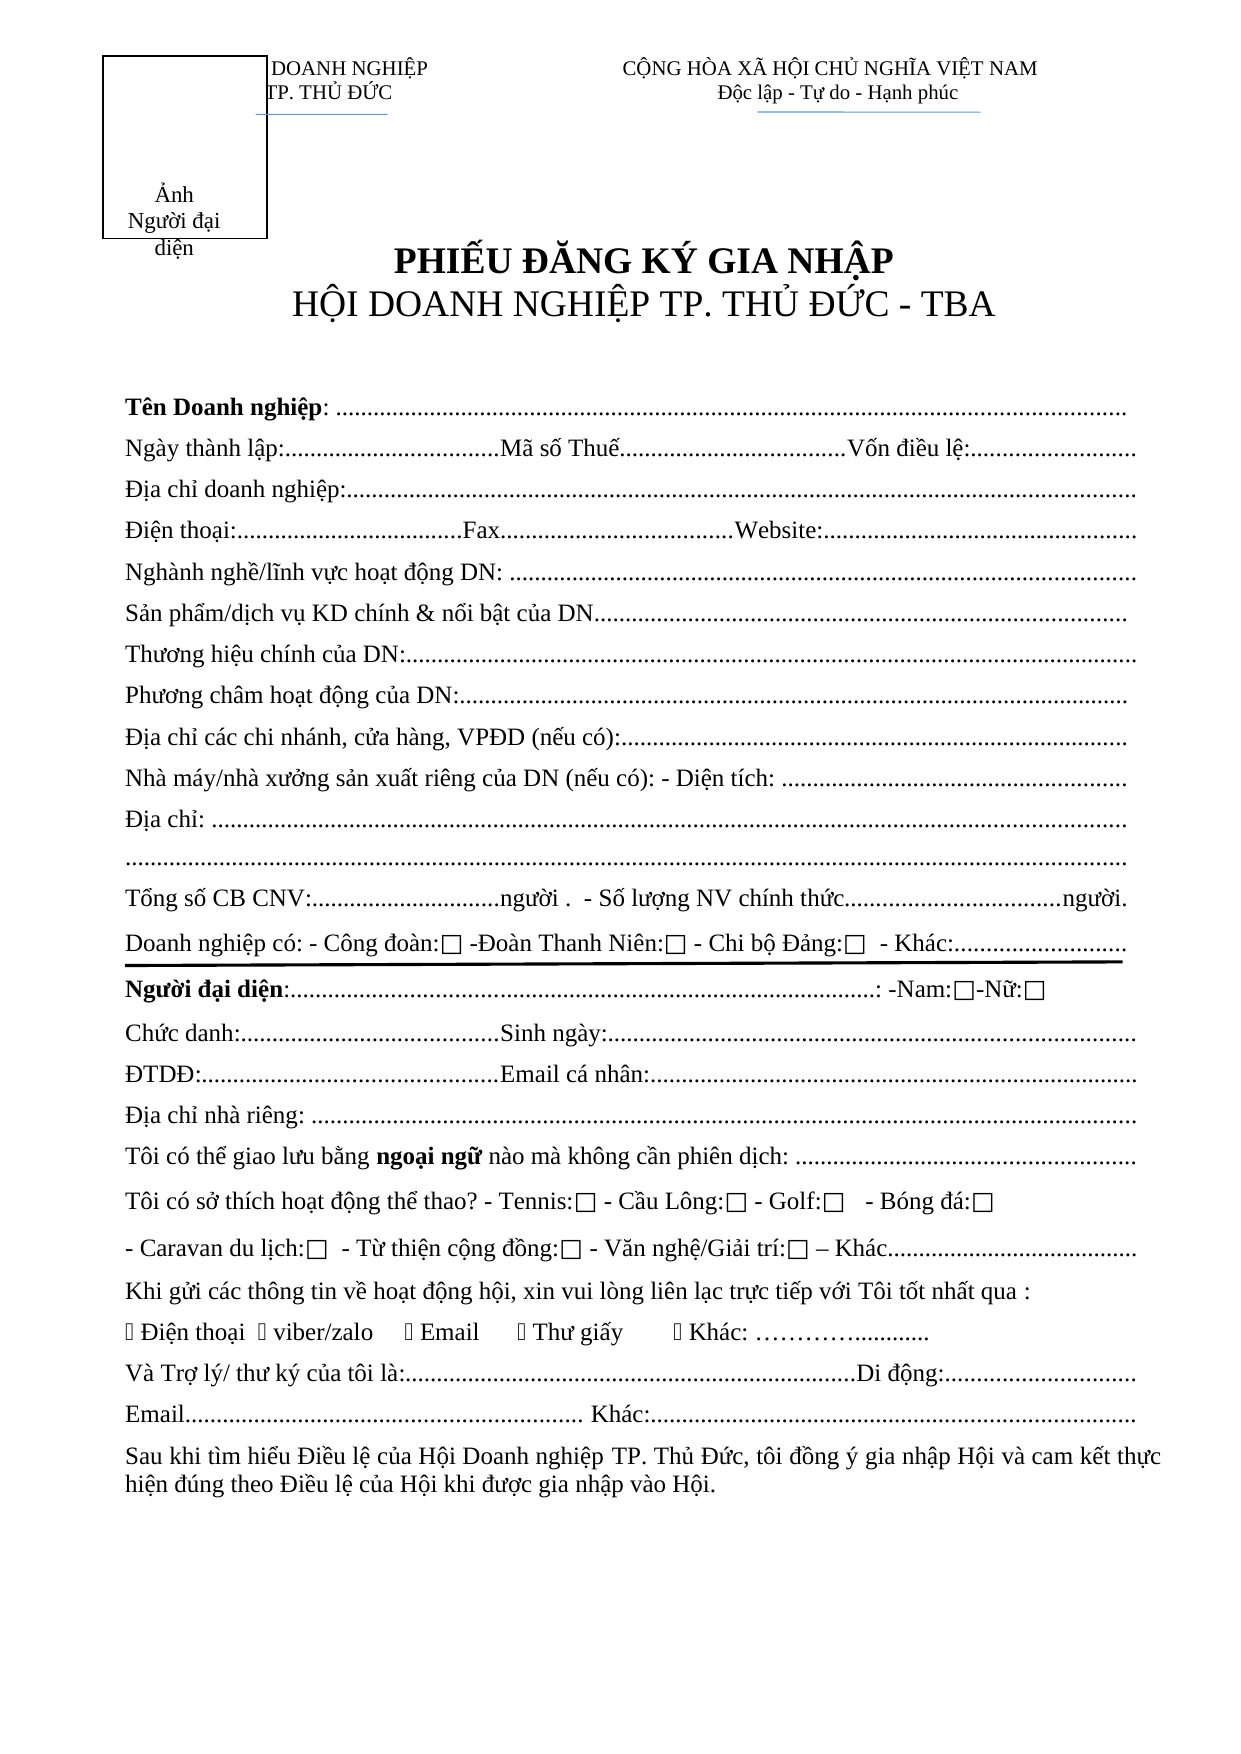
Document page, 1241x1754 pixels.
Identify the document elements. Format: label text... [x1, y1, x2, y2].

text Tổng số CB CNV: người . - Số lượng NV chính thức người. [125, 883, 1162, 912]
text Điện thoại: Fax Website: [125, 515, 1162, 544]
text Ngày thành lập: Mã số Thuế Vốn điều lệ: [125, 433, 1162, 462]
text Khi gửi các thông tin về hoạt động hội, xin vui lòng liên lạc trực tiếp với Tôi tốt nhất qua : [125, 1276, 1165, 1304]
table_header HỘI DOANH NGHIỆP TP. THỦ ĐỨC [268, 56, 543, 239]
text HỘI DOANH NGHIỆP TP. THỦ ĐỨC - TBA [125, 282, 1162, 325]
text ĐTDĐ: Email cá nhân: [125, 1059, 1162, 1088]
text Sau khi tìm hiểu Điều lệ của Hội Doanh nghiệp TP. Thủ Đức, tôi đồng ý gia nhập Hội và cam kết thực hiện đúng theo Điều lệ của Hội khi được gia nhập vào Hội. [125, 1441, 1162, 1498]
text PHIẾU ĐĂNG KÝ GIA NHẬP [125, 71, 1162, 282]
text Nhà máy/nhà xưởng sản xuất riêng của DN (nếu có): - Diện tích: [125, 763, 1156, 792]
text Địa chỉ các chi nhánh, cửa hàng, VPĐD (nếu có): [125, 722, 1156, 750]
text Chức danh: Sinh ngày: [125, 1018, 1162, 1046]
text Địa chỉ: [125, 804, 1156, 833]
text Sản phẩm/dịch vụ KD chính & nổi bật của DN [125, 598, 1156, 627]
table_header CỘNG HÒA XÃ HỘI CHỦ NGHĨA VIỆT NAM Độc lập - Tự do - Hạnh phúc [543, 56, 1107, 239]
text Địa chỉ doanh nghiệp: [125, 474, 1162, 503]
text Email Khác: [125, 1399, 1162, 1428]
text Địa chỉ nhà riêng: [125, 1100, 1156, 1129]
text Điện thoại viber/zalo Email Thư giấy Khác: …………............ [125, 1317, 1165, 1346]
text Nghành nghề/lĩnh vực hoạt động DN: [125, 557, 1162, 585]
text Thương hiệu chính của DN: [125, 639, 1156, 668]
text Người đại diện: : -Nam:□-Nữ:□ [125, 971, 1162, 1005]
text - Caravan du lịch:□ - Từ thiện cộng đồng:□ - Văn nghệ/Giải trí:□ – Khác [125, 1229, 1162, 1263]
text Doanh nghiệp có: - Công đoàn:□ -Đoàn Thanh Niên:□ - Chi bộ Đảng:□ - Khác: [125, 924, 1156, 959]
text Tên Doanh nghiệp: [125, 392, 1156, 420]
text Và Trợ lý/ thư ký của tôi là: Di động: [125, 1358, 1162, 1387]
text Tôi có thể giao lưu bằng ngoại ngữ nào mà không cần phiên dịch: [125, 1141, 1156, 1170]
text Phương châm hoạt động của DN: [125, 680, 1156, 709]
text Tôi có sở thích hoạt động thể thao? - Tennis:□ - Cầu Lông:□ - Golf:□ - Bóng đá:□ [125, 1183, 1162, 1217]
